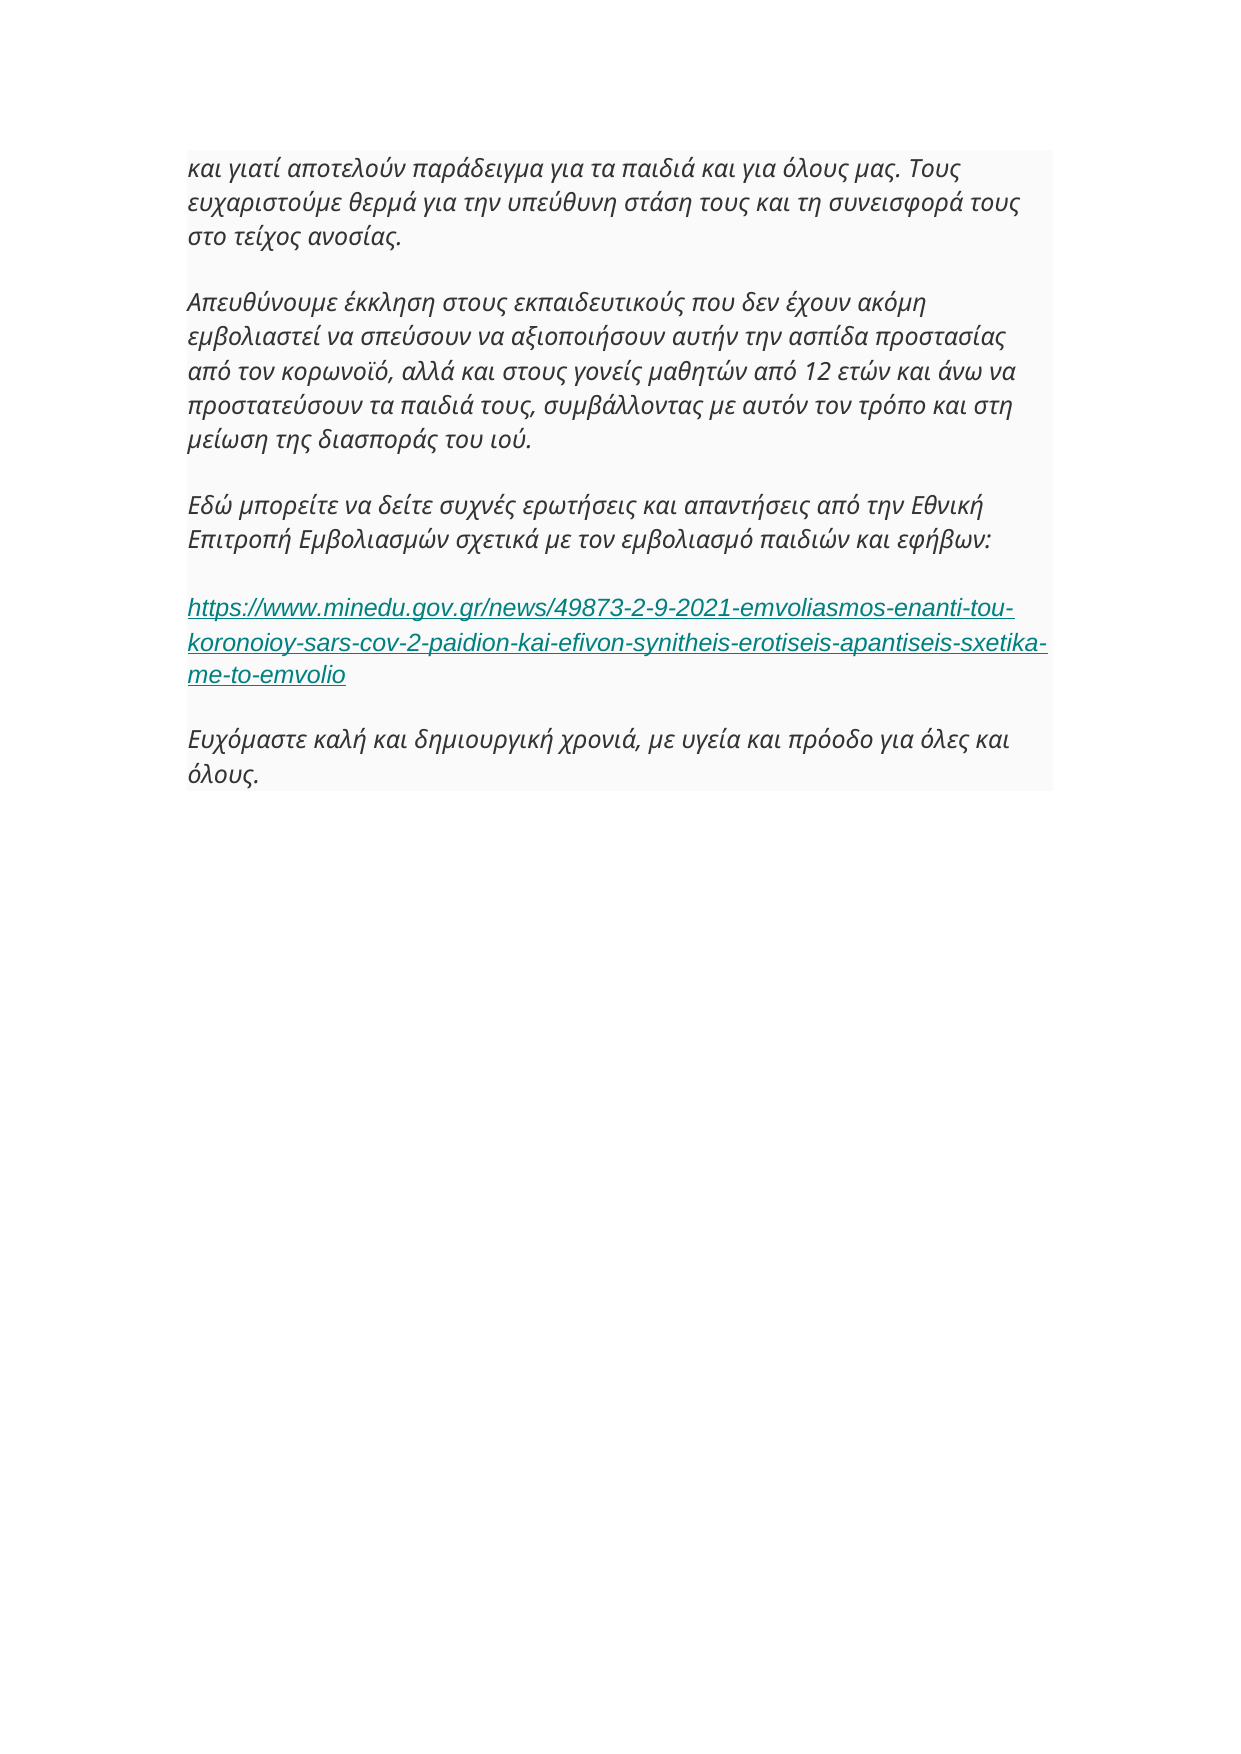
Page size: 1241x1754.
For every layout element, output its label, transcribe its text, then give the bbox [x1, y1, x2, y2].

text Ευχόμαστε καλή και δημιουργική χρονιά, με υγεία και πρόοδο για όλες και όλους. [187, 722, 1053, 791]
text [187, 150, 1053, 253]
text https://www.minedu.gov.gr/news/49873-2-9-2021-emvoliasmos-enanti-tou-koronoioy-sars-cov-2-paidion-kai-efivon-synitheis-erotiseis-apantiseis-sxetika-me-to-emvolio [187, 587, 1053, 691]
text Εδώ μπορείτε να δείτε συχνές ερωτήσεις και απαντήσεις από την Εθνική Επιτροπή Εμβολιασμών σχετικά με τον εμβολιασμό παιδιών και εφήβων: [187, 487, 1053, 556]
text Απευθύνουμε έκκληση στους εκπαιδευτικούς που δεν έχουν ακόμη εμβολιαστεί να σπεύσουν να αξιοποιήσουν αυτήν την ασπίδα προστασίας από τον κορωνοϊό, αλλά και στους γονείς μαθητών από 12 ετών και άνω να προστατεύσουν τα παιδιά τους, συμβάλλοντας με αυτόν τον τρόπο και στη μείωση της διασποράς του ιού. [187, 284, 1053, 456]
